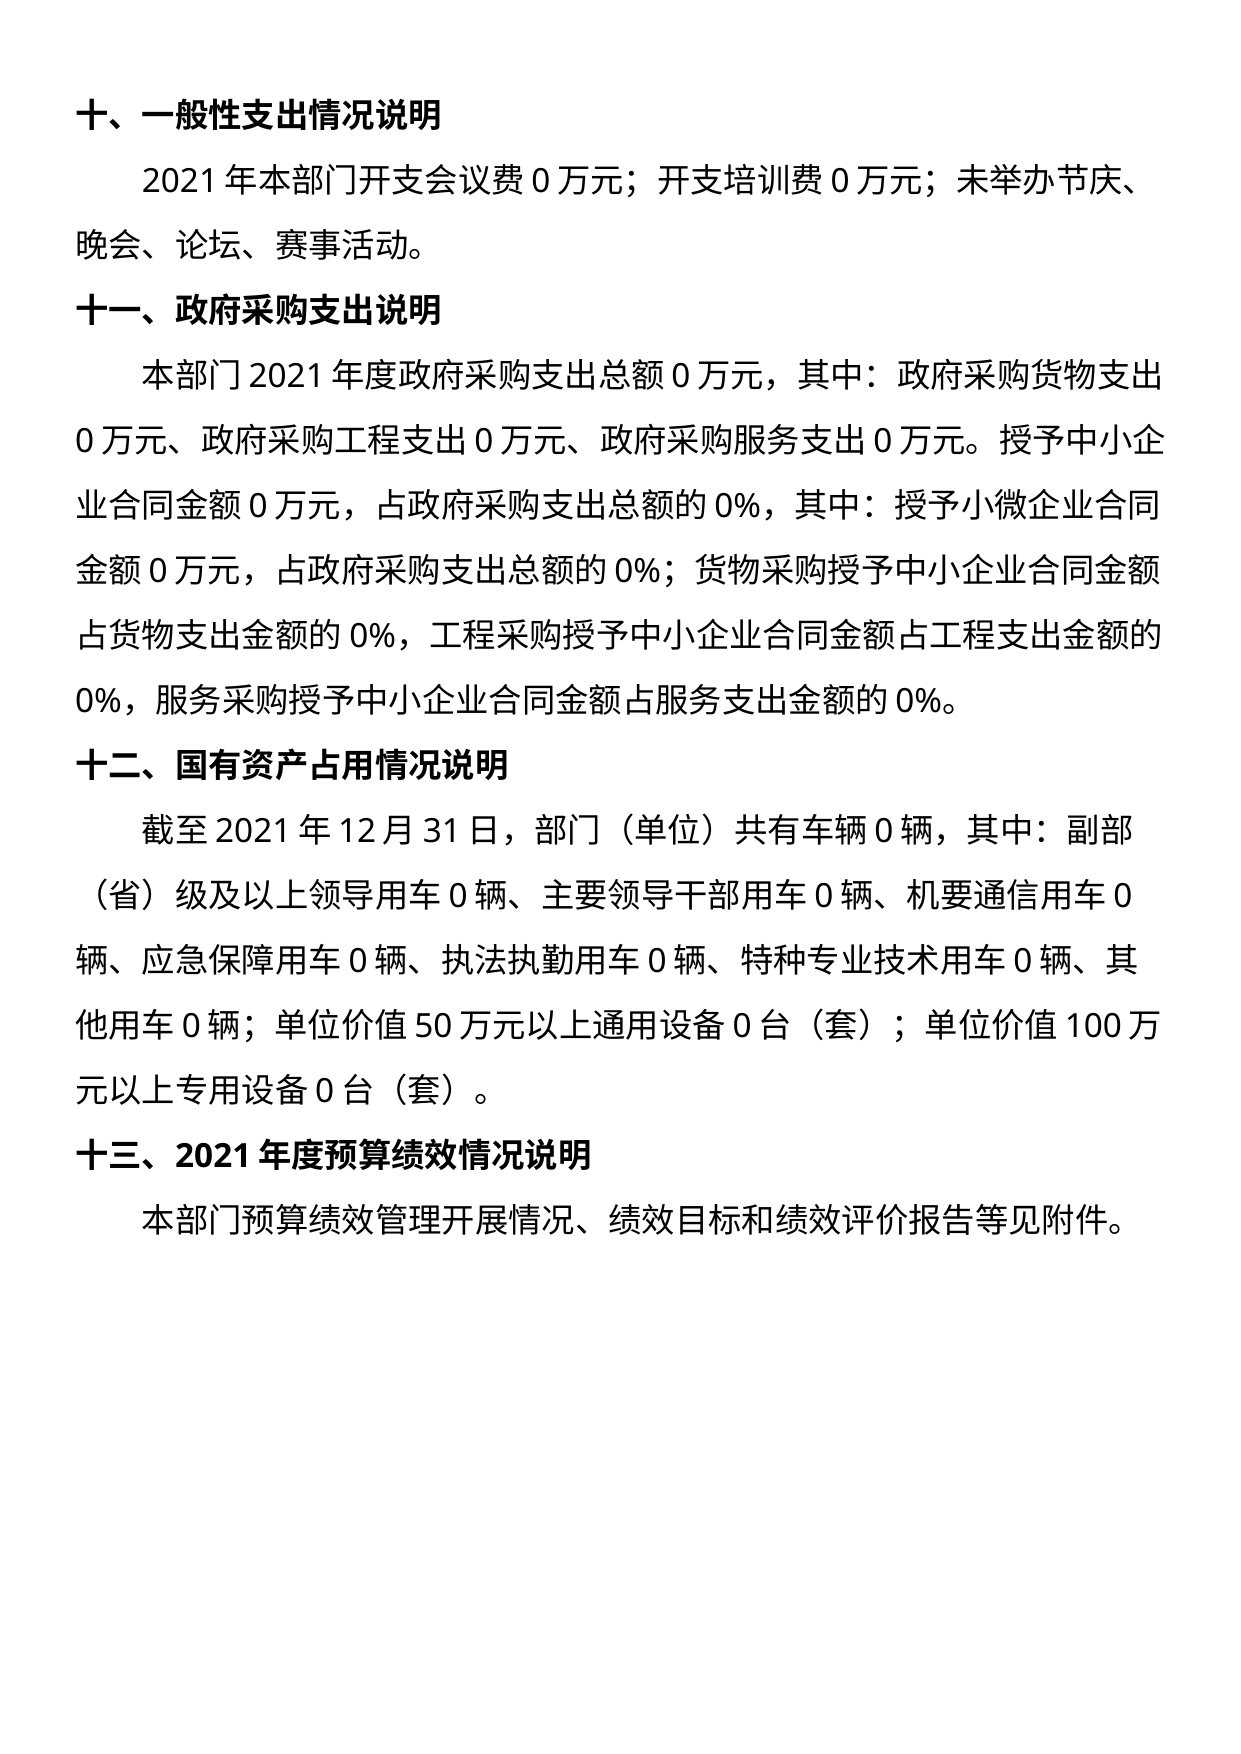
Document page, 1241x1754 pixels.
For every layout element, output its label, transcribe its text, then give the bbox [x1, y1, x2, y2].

text 十二、国有资产占用情况说明 [75, 731, 1169, 796]
text 截至2021年12月31日，部门（单位）共有车辆0辆，其中：副部（省）级及以上领导用车0辆、主要领导干部用车0辆、机要通信用车0辆、应急保障用车0辆、执法执勤用车0辆、特种专业技术用车0辆、其他用车0辆；单位价值50万元以上通用设备0台（套）；单位价值100万元以上专用设备0台（套）。 [75, 796, 1169, 1121]
text 本部门预算绩效管理开展情况、绩效目标和绩效评价报告等见附件。 [75, 1186, 1169, 1251]
text 十一、政府采购支出说明 [75, 276, 1169, 341]
text 2021年本部门开支会议费0万元；开支培训费0万元；未举办节庆、晚会、论坛、赛事活动。 [75, 146, 1169, 276]
text 十、一般性支出情况说明 [75, 81, 1169, 146]
text 本部门2021年度政府采购支出总额0万元，其中：政府采购货物支出0万元、政府采购工程支出0万元、政府采购服务支出0万元。授予中小企业合同金额0万元，占政府采购支出总额的0%，其中：授予小微企业合同金额0万元，占政府采购支出总额的0%；货物采购授予中小企业合同金额占货物支出金额的 0%，工程采购授予中小企业合同金额占工程支出金额的0%，服务采购授予中小企业合同金额占服务支出金额的0%。 [75, 341, 1169, 731]
text 十三、2021年度预算绩效情况说明 [75, 1121, 1169, 1186]
